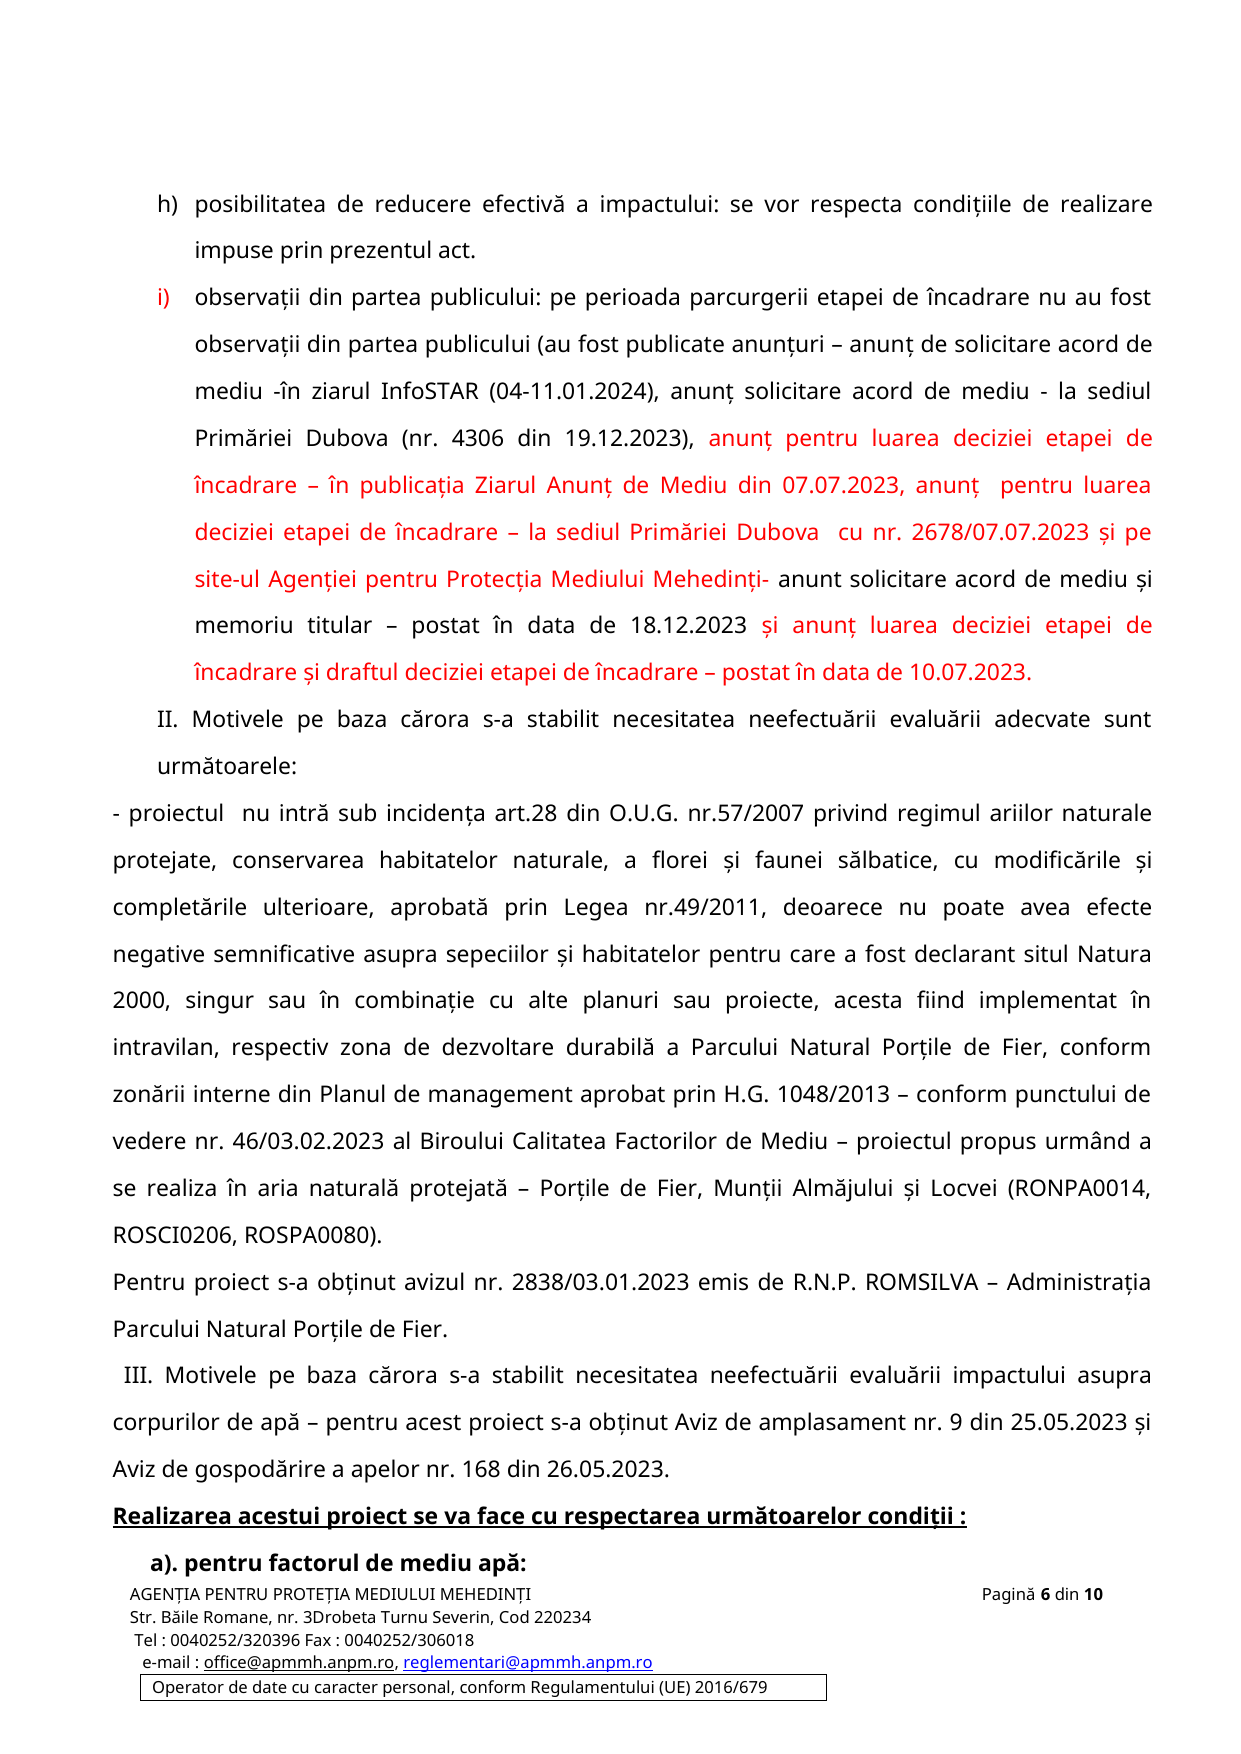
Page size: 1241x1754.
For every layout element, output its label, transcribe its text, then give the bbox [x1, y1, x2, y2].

text II. Motivele pe baza cărora s-a stabilit necesitatea neefectuării evaluării adecvate sunt următoarele: [157, 703, 1153, 781]
list posibilitatea de reducere efectivă a impactului: se vor respecta condiţiile de realizare impuse prin prezentul act. [157, 187, 1153, 266]
text Realizarea acestui proiect se va face cu respectarea următoarelor condiții : [112, 1500, 1153, 1531]
text Pentru proiect s-a obținut avizul nr. 2838/03.01.2023 emis de R.N.P. ROMSILVA – Administrația Parcului Natural Porțile de Fier. [112, 1266, 1153, 1344]
list a). pentru factorul de mediu apă: [150, 1547, 1153, 1578]
text - proiectul nu intră sub incidenţa art.28 din O.U.G. nr.57/2007 privind regimul ariilor naturale protejate, conservarea habitatelor naturale, a florei şi faunei sălbatice, cu modificările și completările ulterioare, aprobată prin Legea nr.49/2011, deoarece nu poate avea efecte negative semnificative asupra sepeciilor și habitatelor pentru care a fost declarant situl Natura 2000, singur sau în combinație cu alte planuri sau proiecte, acesta fiind implementat în intravilan, respectiv zona de dezvoltare durabilă a Parcului Natural Porțile de Fier, conform zonării interne din Planul de management aprobat prin H.G. 1048/2013 – conform punctului de vedere nr. 46/03.02.2023 al Biroului Calitatea Factorilor de Mediu – proiectul propus urmând a se realiza în aria naturală protejată – Porțile de Fier, Munții Almăjului și Locvei (RONPA0014, ROSCI0206, ROSPA0080). [112, 797, 1153, 1250]
list observații din partea publicului: pe perioada parcurgerii etapei de încadrare nu au fost observații din partea publicului (au fost publicate anunțuri – anunț de solicitare acord de mediu -în ziarul InfoSTAR (04-11.01.2024), anunț solicitare acord de mediu - la sediul Primăriei Dubova (nr. 4306 din 19.12.2023), anunț pentru luarea deciziei etapei de încadrare – în publicația Ziarul Anunț de Mediu din 07.07.2023, anunț pentru luarea deciziei etapei de încadrare – la sediul Primăriei Dubova cu nr. 2678/07.07.2023 și pe site-ul Agenției pentru Protecția Mediului Mehedinți- anunt solicitare acord de mediu și memoriu titular – postat în data de 18.12.2023 și anunț luarea deciziei etapei de încadrare și draftul deciziei etapei de încadrare – postat în data de 10.07.2023. [157, 281, 1153, 687]
text III. Motivele pe baza cărora s-a stabilit necesitatea neefectuării evaluării impactului asupra corpurilor de apă – pentru acest proiect s-a obţinut Aviz de amplasament nr. 9 din 25.05.2023 și Aviz de gospodărire a apelor nr. 168 din 26.05.2023. [112, 1359, 1153, 1484]
